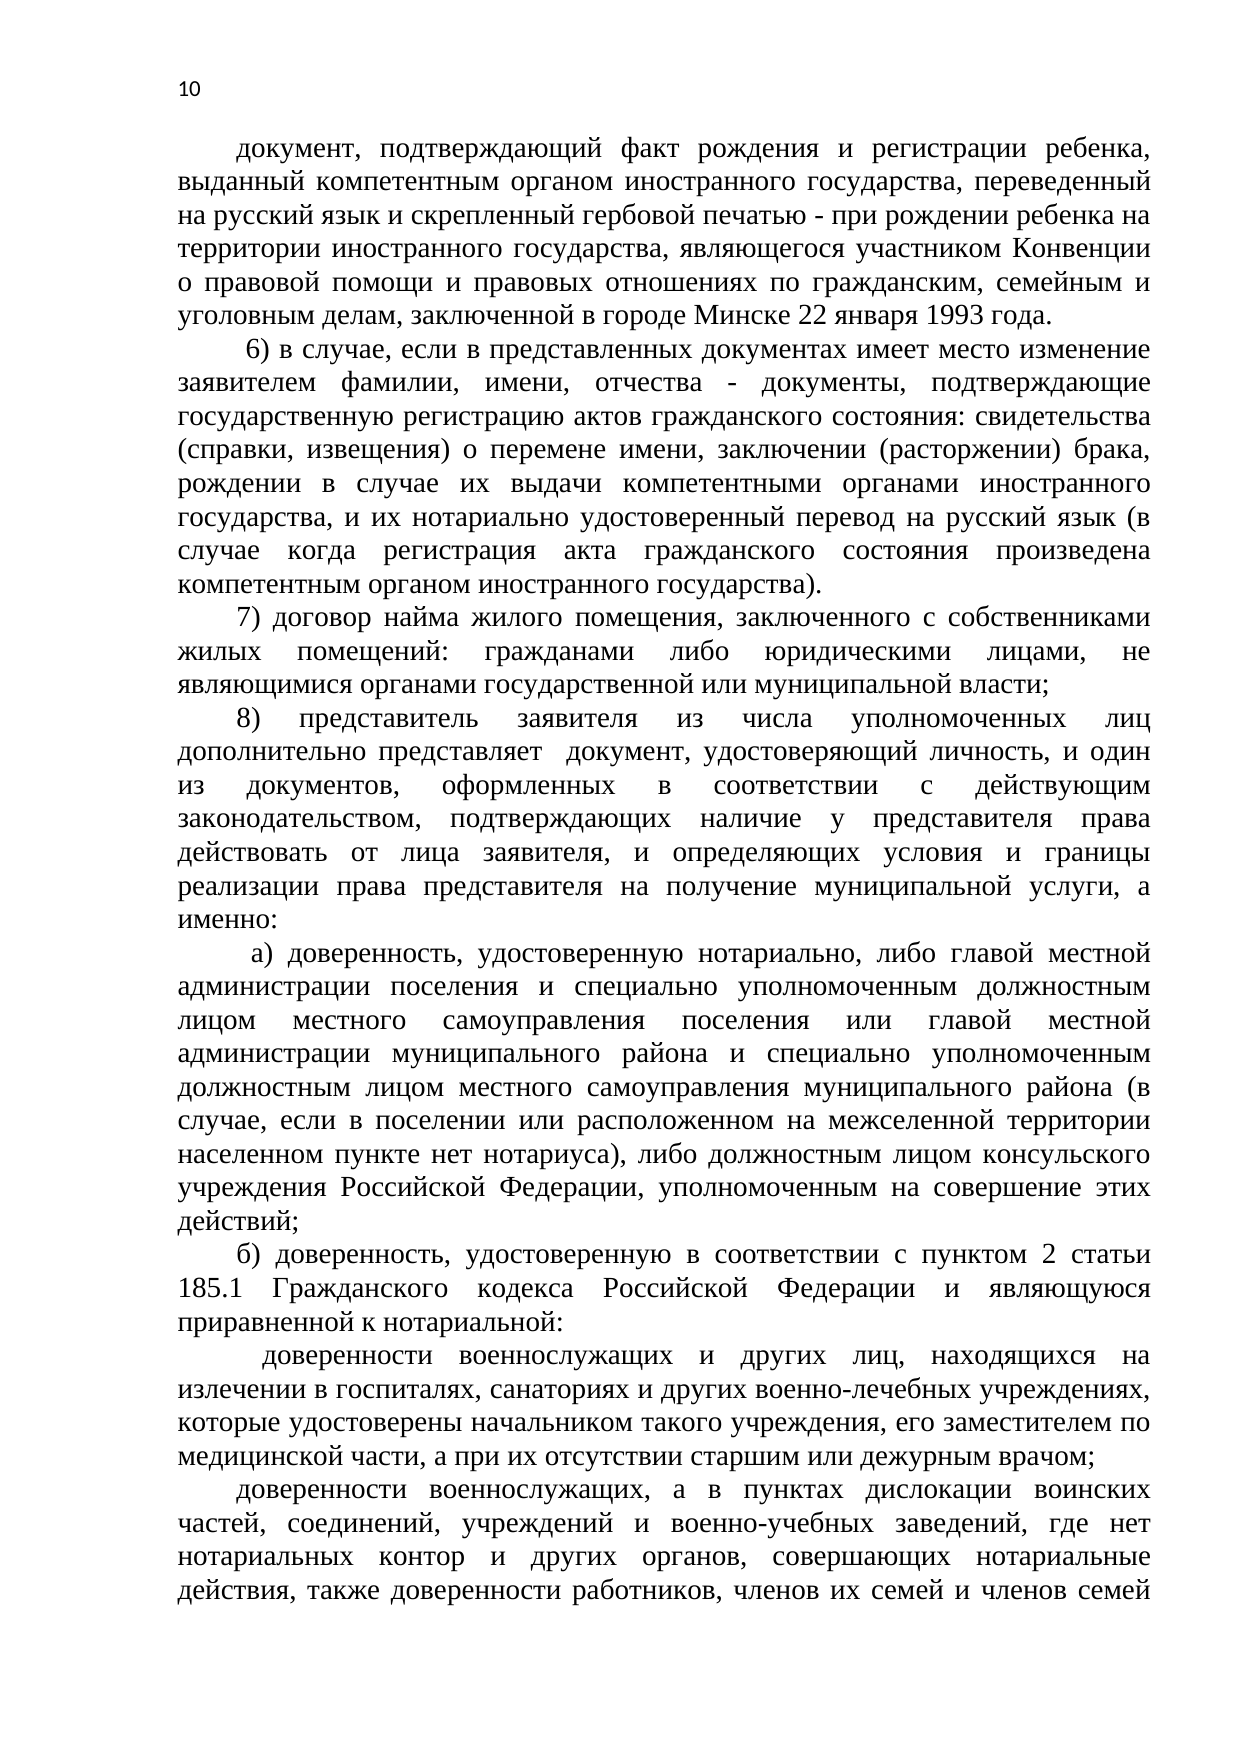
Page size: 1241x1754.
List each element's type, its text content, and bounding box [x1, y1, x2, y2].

text 7) договор найма жилого помещения, заключенного с собственниками жилых помещений: гражданами либо юридическими лицами, не являющимися органами государственной или муниципальной власти; [177, 599, 1152, 700]
text доверенности военнослужащих и других лиц, находящихся на излечении в госпиталях, санаториях и других военно-лечебных учреждениях, которые удостоверены начальником такого учреждения, его заместителем по медицинской части, а при их отсутствии старшим или дежурным врачом; [177, 1337, 1152, 1471]
text 6) в случае, если в представленных документах имеет место изменение заявителем фамилии, имени, отчества - документы, подтверждающие государственную регистрацию актов гражданского состояния: свидетельства (справки, извещения) о перемене имени, заключении (расторжении) брака, рождении в случае их выдачи компетентными органами иностранного государства, и их нотариально удостоверенный перевод на русский язык (в случае когда регистрация акта гражданского состояния произведена компетентным органом иностранного государства). [177, 331, 1152, 599]
text а) доверенность, удостоверенную нотариально, либо главой местной администрации поселения и специально уполномоченным должностным лицом местного самоуправления поселения или главой местной администрации муниципального района и специально уполномоченным должностным лицом местного самоуправления муниципального района (в случае, если в поселении или расположенном на межселенной территории населенном пункте нет нотариуса), либо должностным лицом консульского учреждения Российской Федерации, уполномоченным на совершение этих действий; [177, 935, 1152, 1237]
text документ, подтверждающий факт рождения и регистрации ребенка, выданный компетентным органом иностранного государства, переведенный на русский язык и скрепленный гербовой печатью - при рождении ребенка на территории иностранного государства, являющегося участником Конвенции о правовой помощи и правовых отношениях по гражданским, семейным и уголовным делам, заключенной в городе Минске 22 января 1993 года. [177, 130, 1152, 331]
text 8) представитель заявителя из числа уполномоченных лиц дополнительно представляет документ, удостоверяющий личность, и один из документов, оформленных в соответствии с действующим законодательством, подтверждающих наличие у представителя права действовать от лица заявителя, и определяющих условия и границы реализации права представителя на получение муниципальной услуги, а именно: [177, 700, 1152, 935]
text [177, 1471, 1152, 1606]
text б) доверенность, удостоверенную в соответствии с пунктом 2 статьи 185.1 Гражданского кодекса Российской Федерации и являющуюся приравненной к нотариальной: [177, 1237, 1152, 1337]
